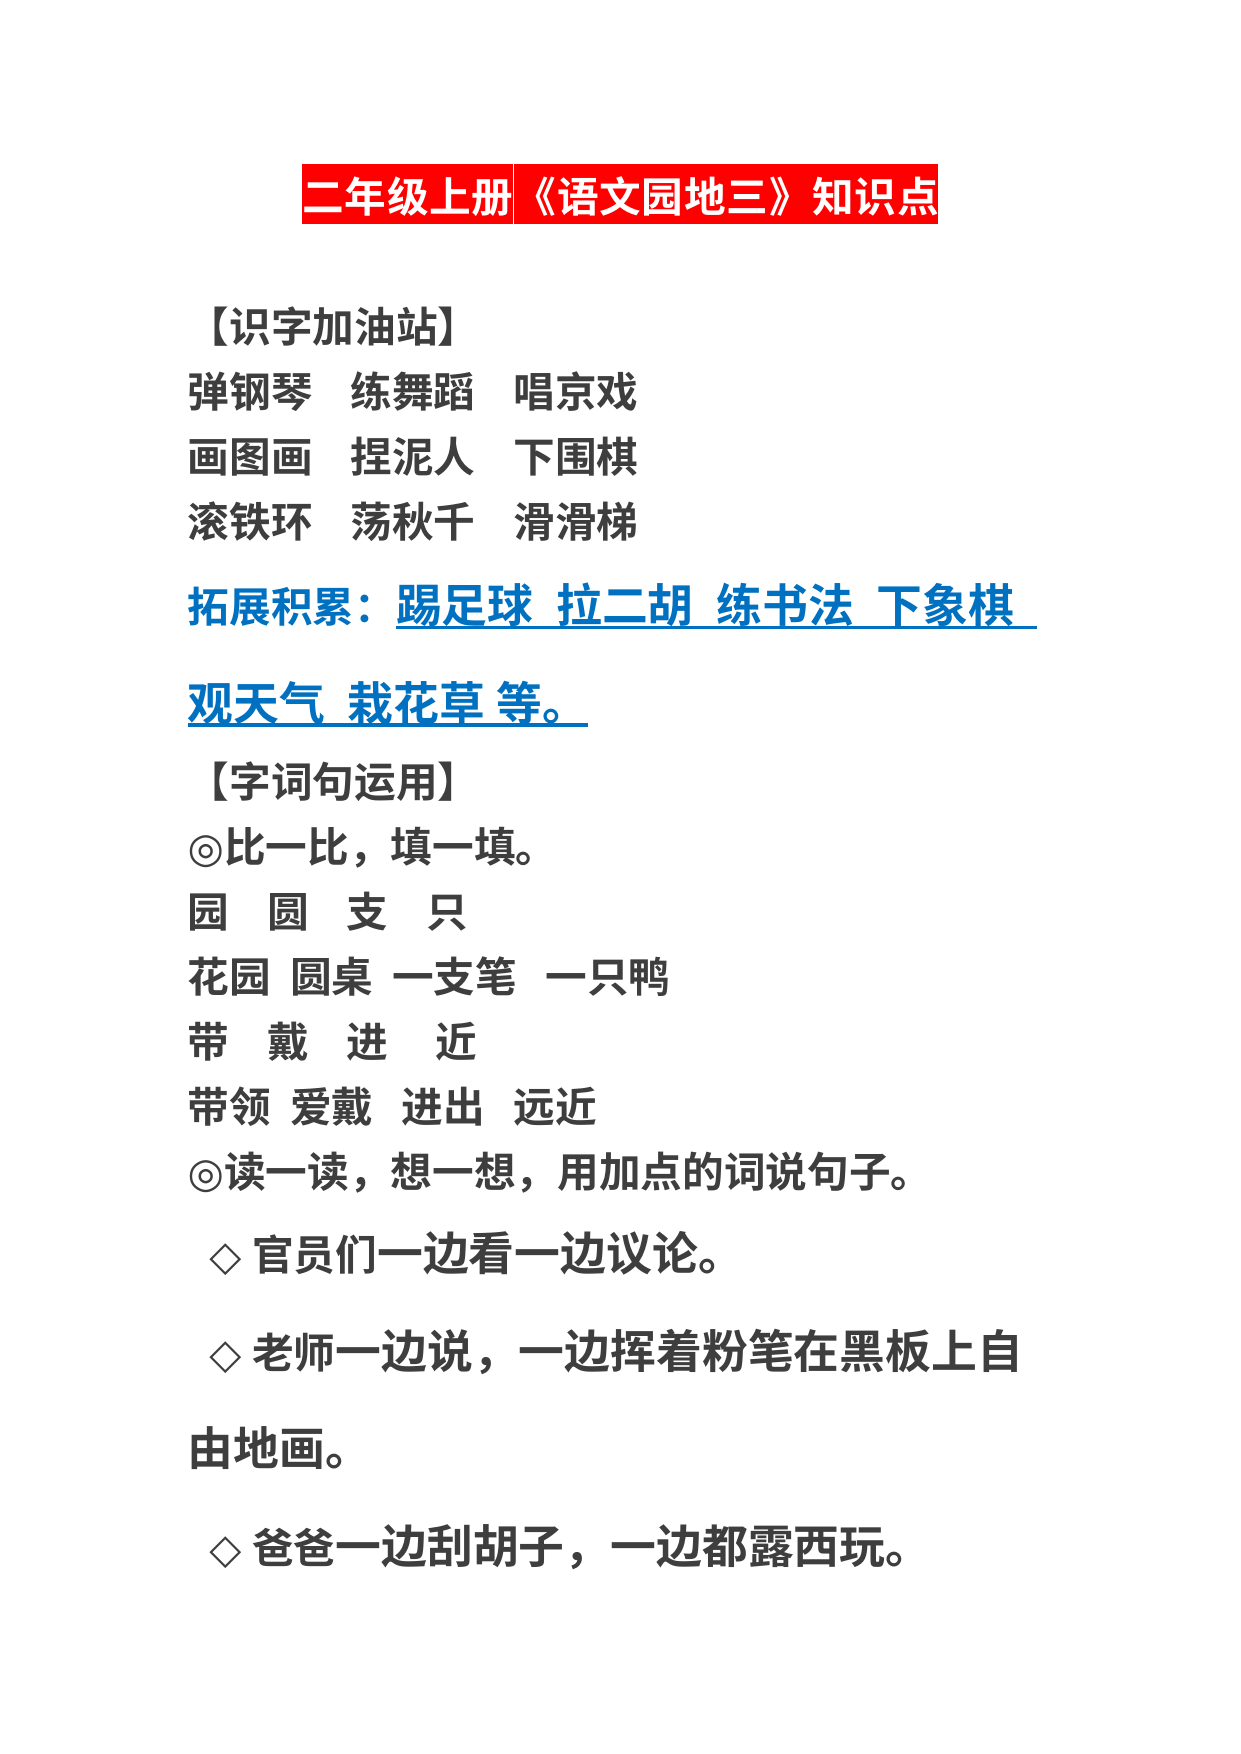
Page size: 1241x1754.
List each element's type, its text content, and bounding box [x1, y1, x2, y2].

text ◇ 官员们一边看一边议论。 [187, 1202, 1053, 1299]
text ◇ 爸爸一边刮胡子，一边都露西玩。 [187, 1494, 1053, 1592]
text 带领 爱戴 进出 远近 [187, 1072, 1053, 1137]
text 画图画 捏泥人 下围棋 [187, 422, 1053, 487]
text ◎读一读，想一想，用加点的词说句子。 [187, 1137, 1053, 1202]
text 园 圆 支 只 [187, 877, 1053, 942]
text 滚铁环 荡秋千 滑滑梯 [187, 487, 1053, 552]
text 【识字加油站】 [187, 292, 1053, 357]
text 二年级上册《语文园地三》知识点 [187, 162, 1053, 227]
text 带 戴 进 近 [187, 1007, 1053, 1072]
text 弹钢琴 练舞蹈 唱京戏 [187, 357, 1053, 422]
text 花园 圆桌 一支笔 一只鸭 [187, 942, 1053, 1007]
text 【字词句运用】 [187, 747, 1053, 812]
text ◎比一比，填一填。 [187, 812, 1053, 877]
text 拓展积累：踢足球 拉二胡 练书法 下象棋 观天气 栽花草 等。 [187, 552, 1053, 747]
text ◇ 老师一边说，一边挥着粉笔在黑板上自由地画。 [187, 1299, 1053, 1494]
